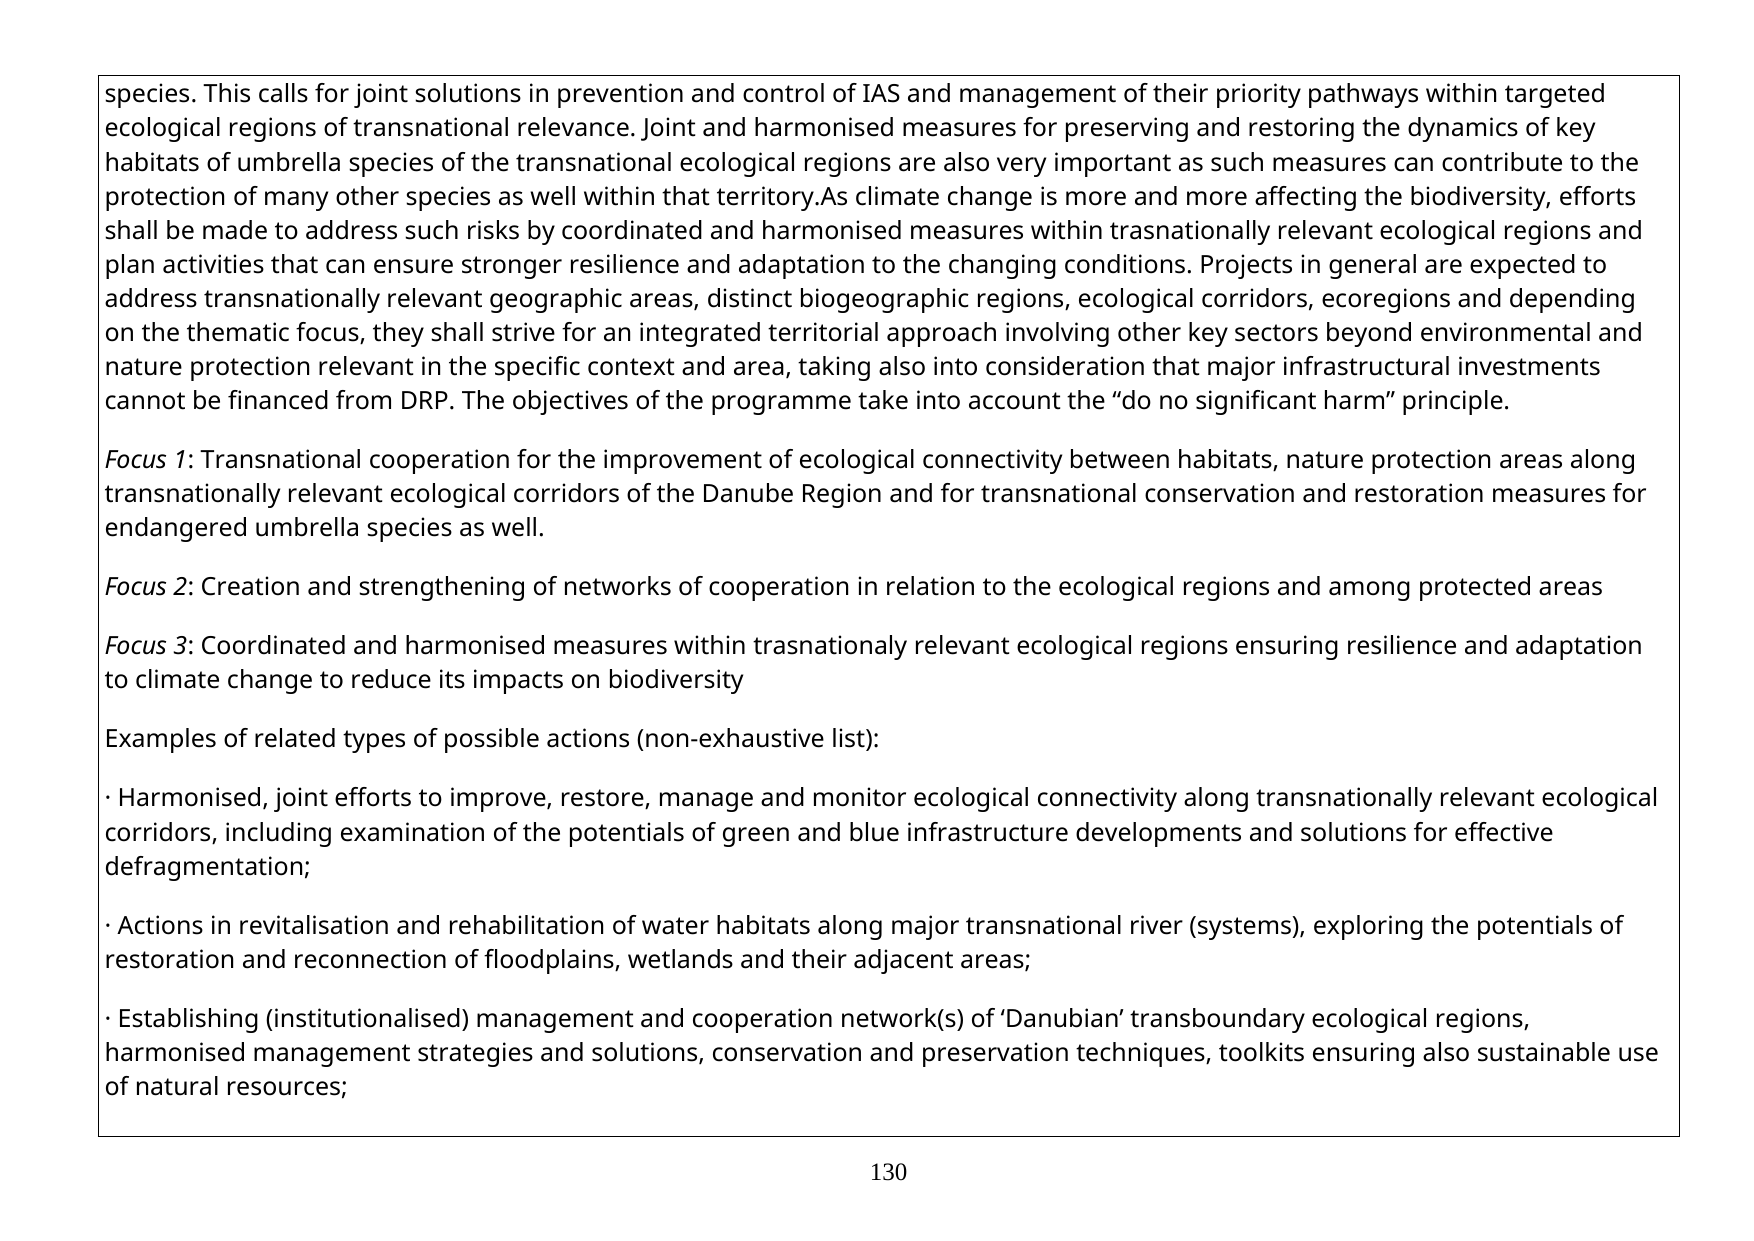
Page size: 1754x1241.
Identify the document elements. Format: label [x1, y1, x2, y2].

table_header [99, 76, 1679, 1136]
